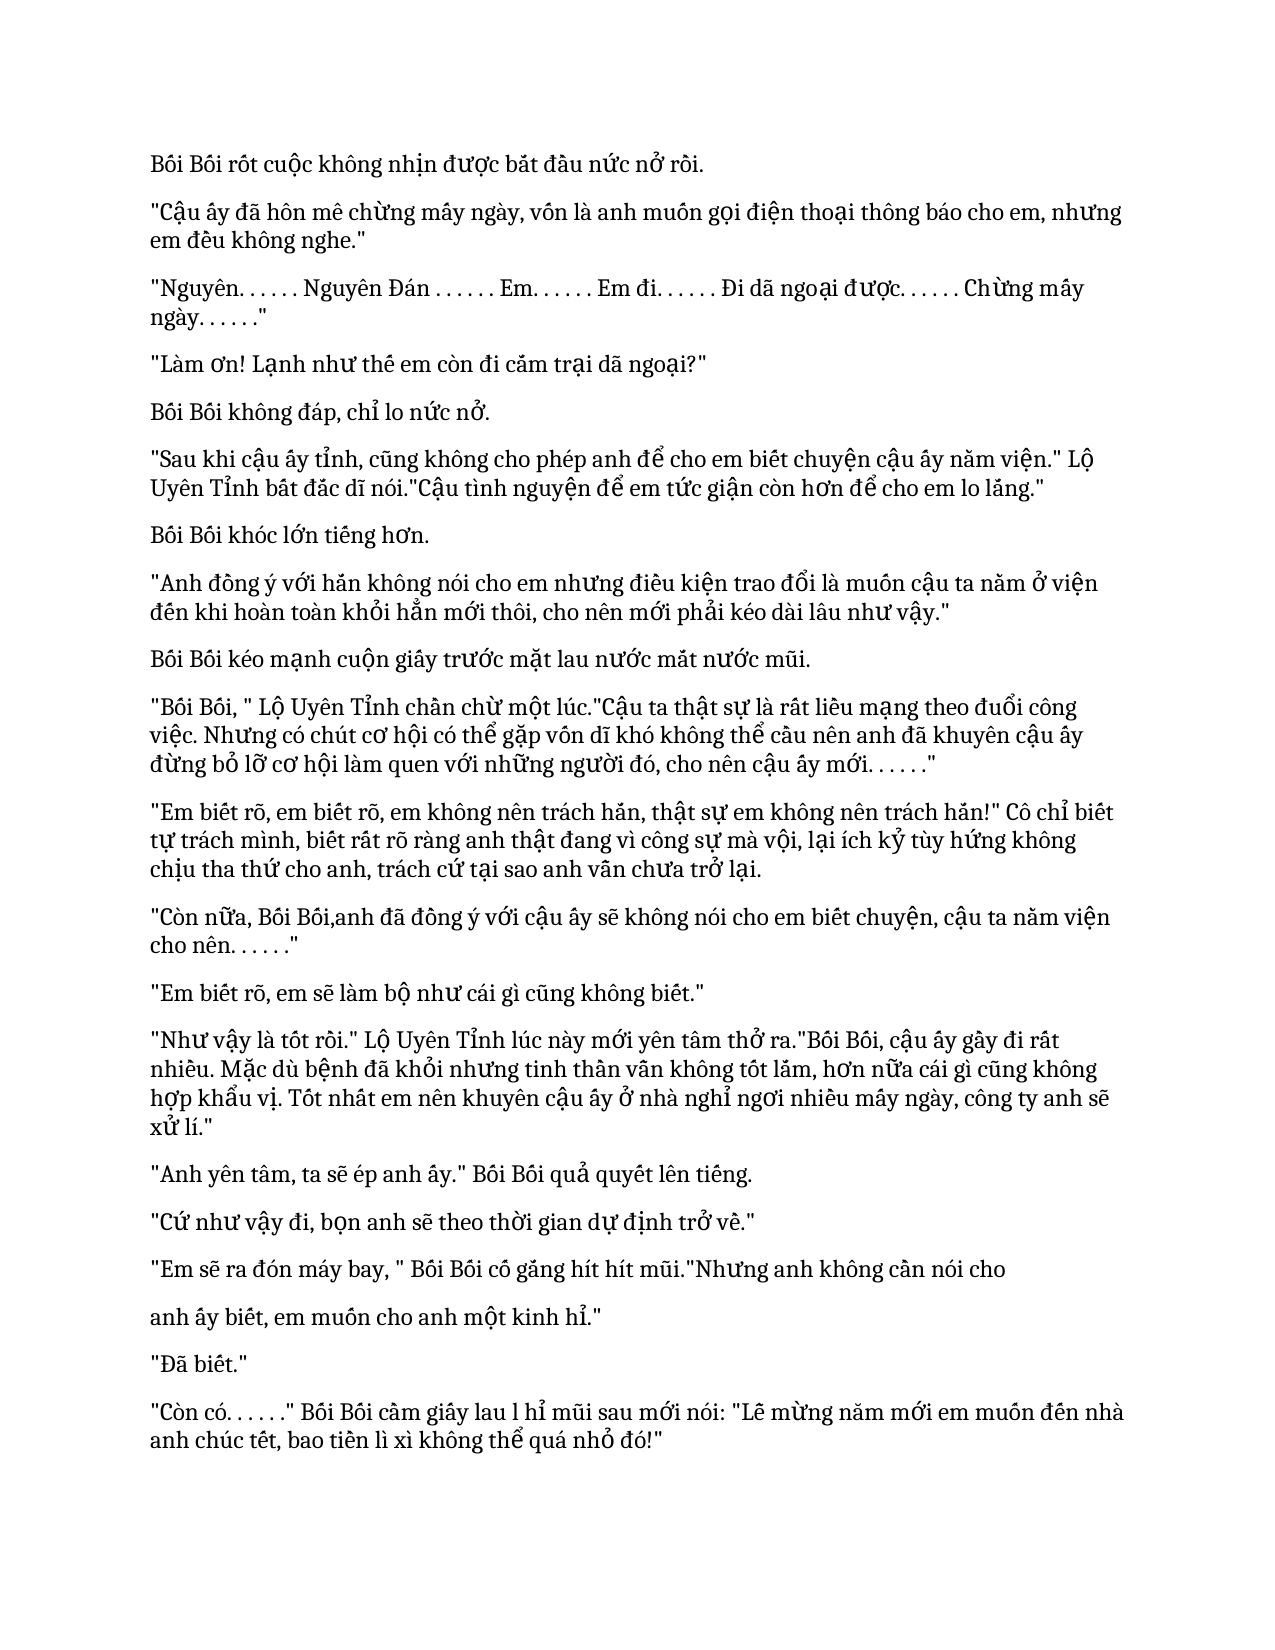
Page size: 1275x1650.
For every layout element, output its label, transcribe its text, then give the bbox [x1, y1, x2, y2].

text "Đã biết." [150, 1350, 1125, 1379]
text Bối Bối không đáp, chỉ lo nức nở. [150, 397, 1125, 426]
text "Sau khi cậu ấy tỉnh, cũng không cho phép anh để cho em biết chuyện cậu ấy nằm viện." Lộ Uyên Tỉnh bất đắc dĩ nói."Cậu tình nguyện để em tức giận còn hơn để cho em lo lắng." [150, 445, 1125, 502]
text "Anh yên tâm, ta sẽ ép anh ấy." Bối Bối quả quyết lên tiếng. [150, 1160, 1125, 1189]
text "Còn có. . . . . ." Bối Bối cầm giấy lau l hỉ mũi sau mới nói: "Lễ mừng năm mới em muốn đến nhà anh chúc tết, bao tiền lì xì không thể quá nhỏ đó!" [150, 1397, 1125, 1455]
text "Em sẽ ra đón máy bay, " Bối Bối cố gắng hít hít mũi."Nhưng anh không cần nói cho [150, 1255, 1125, 1284]
text Bối Bối kéo mạnh cuộn giấy trước mặt lau nước mắt nước mũi. [150, 645, 1125, 674]
text Bối Bối rốt cuộc không nhịn được bắt đầu nức nở rồi. [150, 150, 1125, 179]
text "Làm ơn! Lạnh như thế em còn đi cắm trại dã ngoại?" [150, 350, 1125, 379]
text "Cứ như vậy đi, bọn anh sẽ theo thời gian dự định trở về." [150, 1207, 1125, 1236]
text anh ấy biết, em muốn cho anh một kinh hỉ." [150, 1302, 1125, 1331]
text "Như vậy là tốt rồi." Lộ Uyên Tỉnh lúc này mới yên tâm thở ra."Bối Bối, cậu ấy gầy đi rất nhiều. Mặc dù bệnh đã khỏi nhưng tinh thần vẫn không tốt lắm, hơn nữa cái gì cũng không hợp khẩu vị. Tốt nhất em nên khuyên cậu ấy ở nhà nghỉ ngơi nhiều mấy ngày, công ty anh sẽ xử lí." [150, 1026, 1125, 1141]
text "Em biết rõ, em sẽ làm bộ như cái gì cũng không biết." [150, 979, 1125, 1007]
text "Cậu ấy đã hôn mê chừng mấy ngày, vốn là anh muốn gọi điện thoại thông báo cho em, nhưng em đều không nghe." [150, 197, 1125, 255]
text "Còn nữa, Bối Bối,anh đã đồng ý với cậu ấy sẽ không nói cho em biết chuyện, cậu ta nằm viện cho nên. . . . . ." [150, 902, 1125, 960]
text "Bối Bối, " Lộ Uyên Tỉnh chần chừ một lúc."Cậu ta thật sự là rất liều mạng theo đuổi công việc. Nhưng có chút cơ hội có thể gặp vốn dĩ khó không thể cầu nên anh đã khuyên cậu ấy đừng bỏ lỡ cơ hội làm quen với những người đó, cho nên cậu ấy mới. . . . . ." [150, 692, 1125, 779]
text "Anh đồng ý với hắn không nói cho em nhưng điều kiện trao đổi là muốn cậu ta nằm ở viện đến khi hoàn toàn khỏi hẳn mới thôi, cho nên mới phải kéo dài lâu như vậy." [150, 569, 1125, 626]
text "Em biết rõ, em biết rõ, em không nên trách hắn, thật sự em không nên trách hắn!" Cô chỉ biết tự trách mình, biết rất rõ ràng anh thật đang vì công sự mà vội, lại ích kỷ tùy hứng không chịu tha thứ cho anh, trách cứ tại sao anh vẫn chưa trở lại. [150, 797, 1125, 884]
text "Nguyên. . . . . . Nguyên Đán . . . . . . Em. . . . . . Em đi. . . . . . Đi dã ngoại được. . . . . . Chừng mấy ngày. . . . . ." [150, 274, 1125, 331]
text Bối Bối khóc lớn tiếng hơn. [150, 521, 1125, 550]
